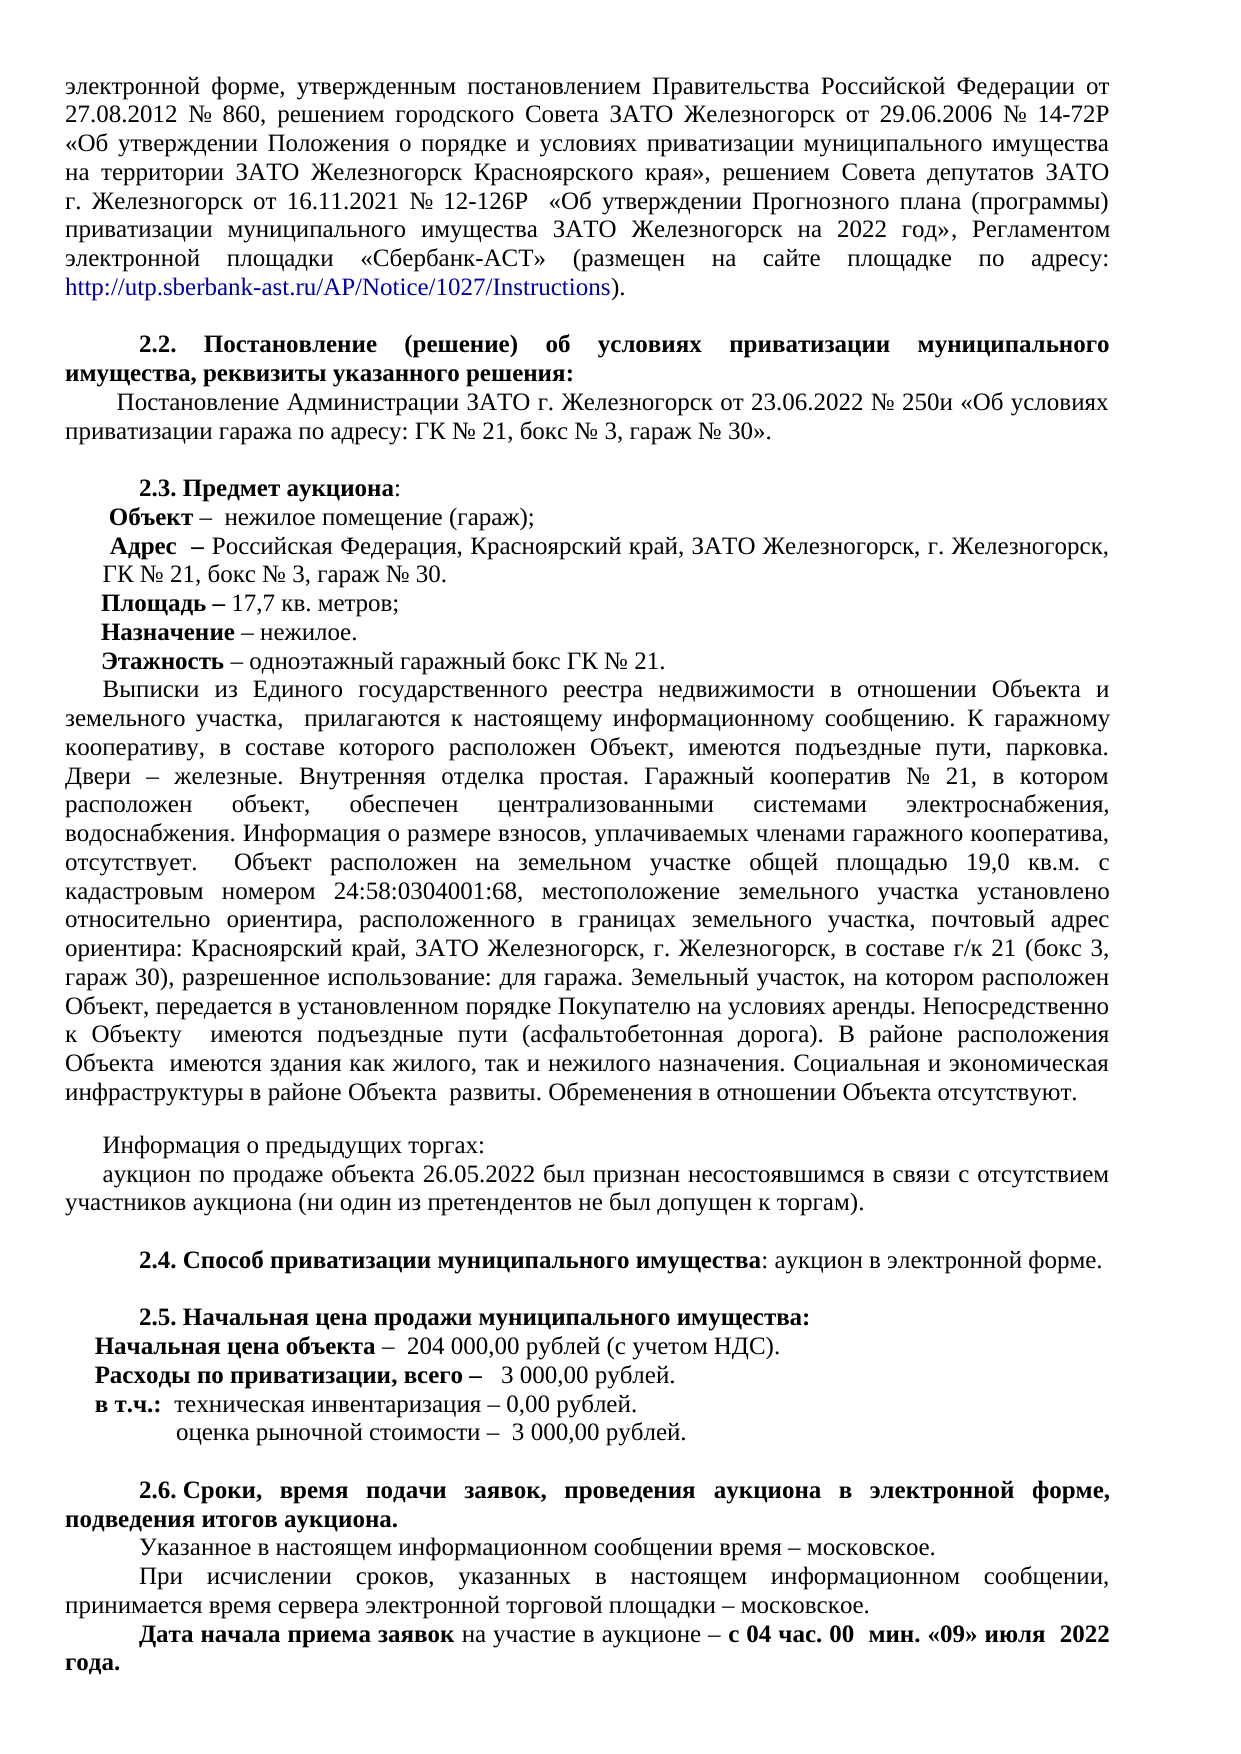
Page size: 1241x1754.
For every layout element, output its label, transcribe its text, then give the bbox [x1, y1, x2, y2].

text оценка рыночной стоимости – 3 000,00 рублей. [94, 1417, 1110, 1446]
text Указанное в настоящем информационном сообщении время – московское. [65, 1532, 1110, 1561]
text Дата начала приема заявок на участие в аукционе – с 04 час. 00 мин. «09» июля 2022 года. [65, 1619, 1110, 1676]
text При исчислении сроков, указанных в настоящем информационном сообщении, принимается время сервера электронной торговой площадки – московское. [65, 1561, 1110, 1619]
text Адрес – Российская Федерация, Красноярский край, ЗАТО Железногорск, г. Железногорск, ГК № 21, бокс № 3, гараж № 30. [102, 531, 1110, 588]
text Площадь – 17,7 кв. метров; [65, 588, 1110, 617]
subtitle Постановление Администрации ЗАТО г. Железногорск от 23.06.2022 № 250и «Об условиях приватизации гаража по адресу: ГК № 21, бокс № 3, гараж № 30». [65, 387, 1110, 444]
text Информация о предыдущих торгах: [65, 1130, 1110, 1159]
text Назначение – нежилое. [65, 617, 1110, 646]
text 2.5. Начальная цена продажи муниципального имущества: [65, 1302, 1110, 1331]
text аукцион по продаже объекта 26.05.2022 был признан несостоявшимся в связи с отсутствием участников аукциона (ни один из претендентов не был допущен к торгам). [65, 1159, 1110, 1216]
text Начальная цена объекта – 204 000,00 рублей (с учетом НДС). [94, 1331, 1110, 1360]
text 2.4. Способ приватизации муниципального имущества: аукцион в электронной форме. [65, 1245, 1110, 1274]
text 2.2. Постановление (решение) об условиях приватизации муниципального имущества, реквизиты указанного решения: [65, 329, 1110, 387]
text Расходы по приватизации, всего – 3 000,00 рублей. [94, 1360, 1110, 1389]
text 2.6. Сроки, время подачи заявок, проведения аукциона в электронной форме, подведения итогов аукциона. [65, 1475, 1110, 1532]
text в т.ч.: техническая инвентаризация – 0,00 рублей. [94, 1389, 1110, 1417]
text Этажность – одноэтажный гаражный бокс ГК № 21. [65, 646, 1110, 674]
text Объект – нежилое помещение (гараж); [102, 502, 1110, 531]
text 2.3. Предмет аукциона: [65, 473, 1110, 502]
text Выписки из Единого государственного реестра недвижимости в отношении Объекта и земельного участка, прилагаются к настоящему информационному сообщению. К гаражному кооперативу, в составе которого расположен Объект, имеются подъездные пути, парковка. Двери – железные. Внутренняя отделка простая. Гаражный кооператив № 21, в котором расположен объект, обеспечен централизованными системами электроснабжения, водоснабжения. Информация о размере взносов, уплачиваемых членами гаражного кооператива, отсутствует. Объект расположен на земельном участке общей площадью 19,0 кв.м. с кадастровым номером 24:58:0304001:68, местоположение земельного участка установлено относительно ориентира, расположенного в границах земельного участка, почтовый адрес ориентира: Красноярский край, ЗАТО Железногорск, г. Железногорск, в составе г/к 21 (бокс 3, гараж 30), разрешенное использование: для гаража. Земельный участок, на котором расположен Объект, передается в установленном порядке Покупателю на условиях аренды. Непосредственно к Объекту имеются подъездные пути (асфальтобетонная дорога). В районе расположения Объекта имеются здания как жилого, так и нежилого назначения. Социальная и экономическая инфраструктуры в районе Объекта развиты. Обременения в отношении Объекта отсутствуют. [65, 674, 1110, 1106]
